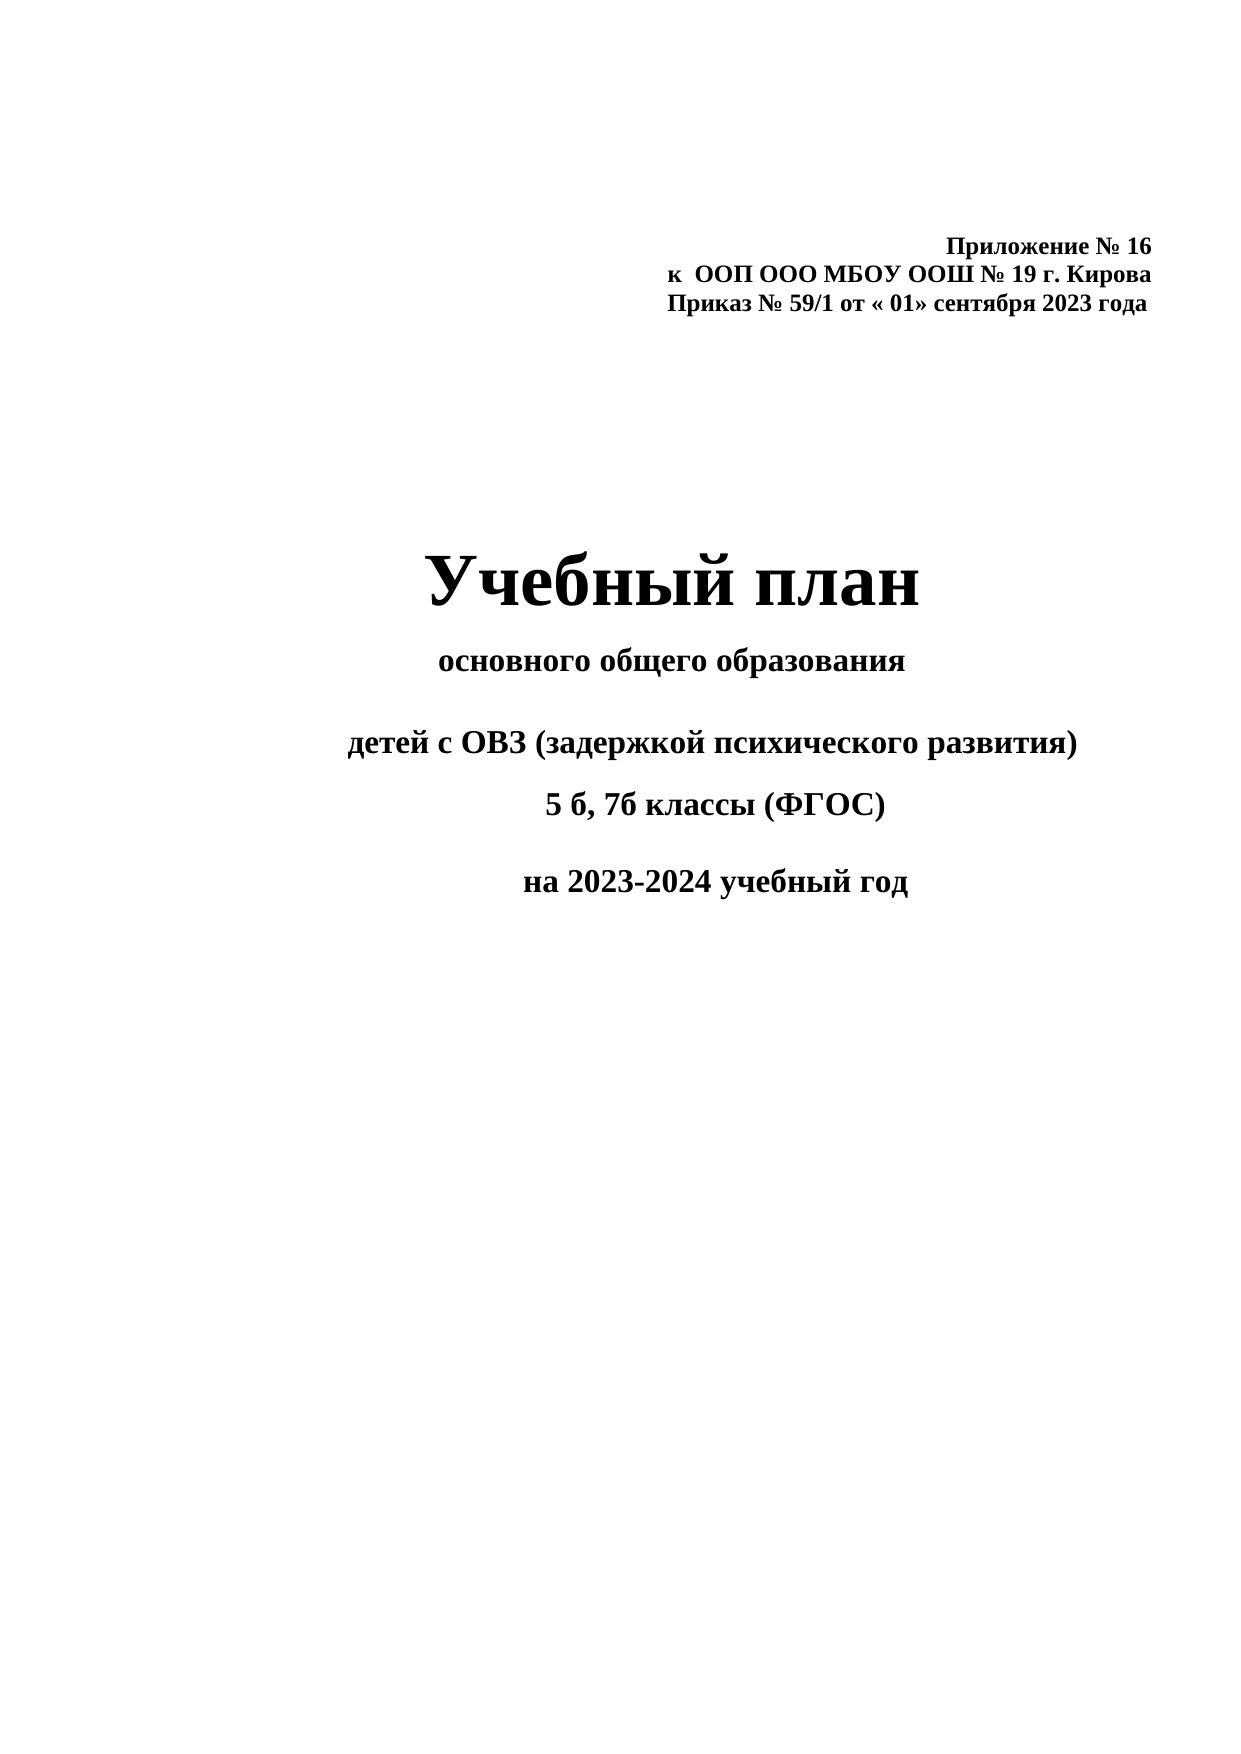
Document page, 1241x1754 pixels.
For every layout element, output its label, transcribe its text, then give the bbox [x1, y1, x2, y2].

text основного общего образования [192, 640, 1151, 678]
text к ООП ООО МБОУ ООШ № 19 г. Кирова [192, 259, 1152, 288]
text Учебный план [192, 536, 1151, 622]
text 5 б, 7б классы (ФГОС) [280, 784, 1151, 822]
text детей с ОВЗ (задержкой психического развития) [273, 733, 541, 758]
text Приказ № 59/1 от « 01» сентября 2023 года [192, 288, 1151, 317]
text на 2023-2024 учебный год [280, 861, 1151, 899]
text детей с ОВЗ (задержкой психического развития) [541, 733, 1071, 758]
text Приложение № 16 [192, 231, 1152, 259]
